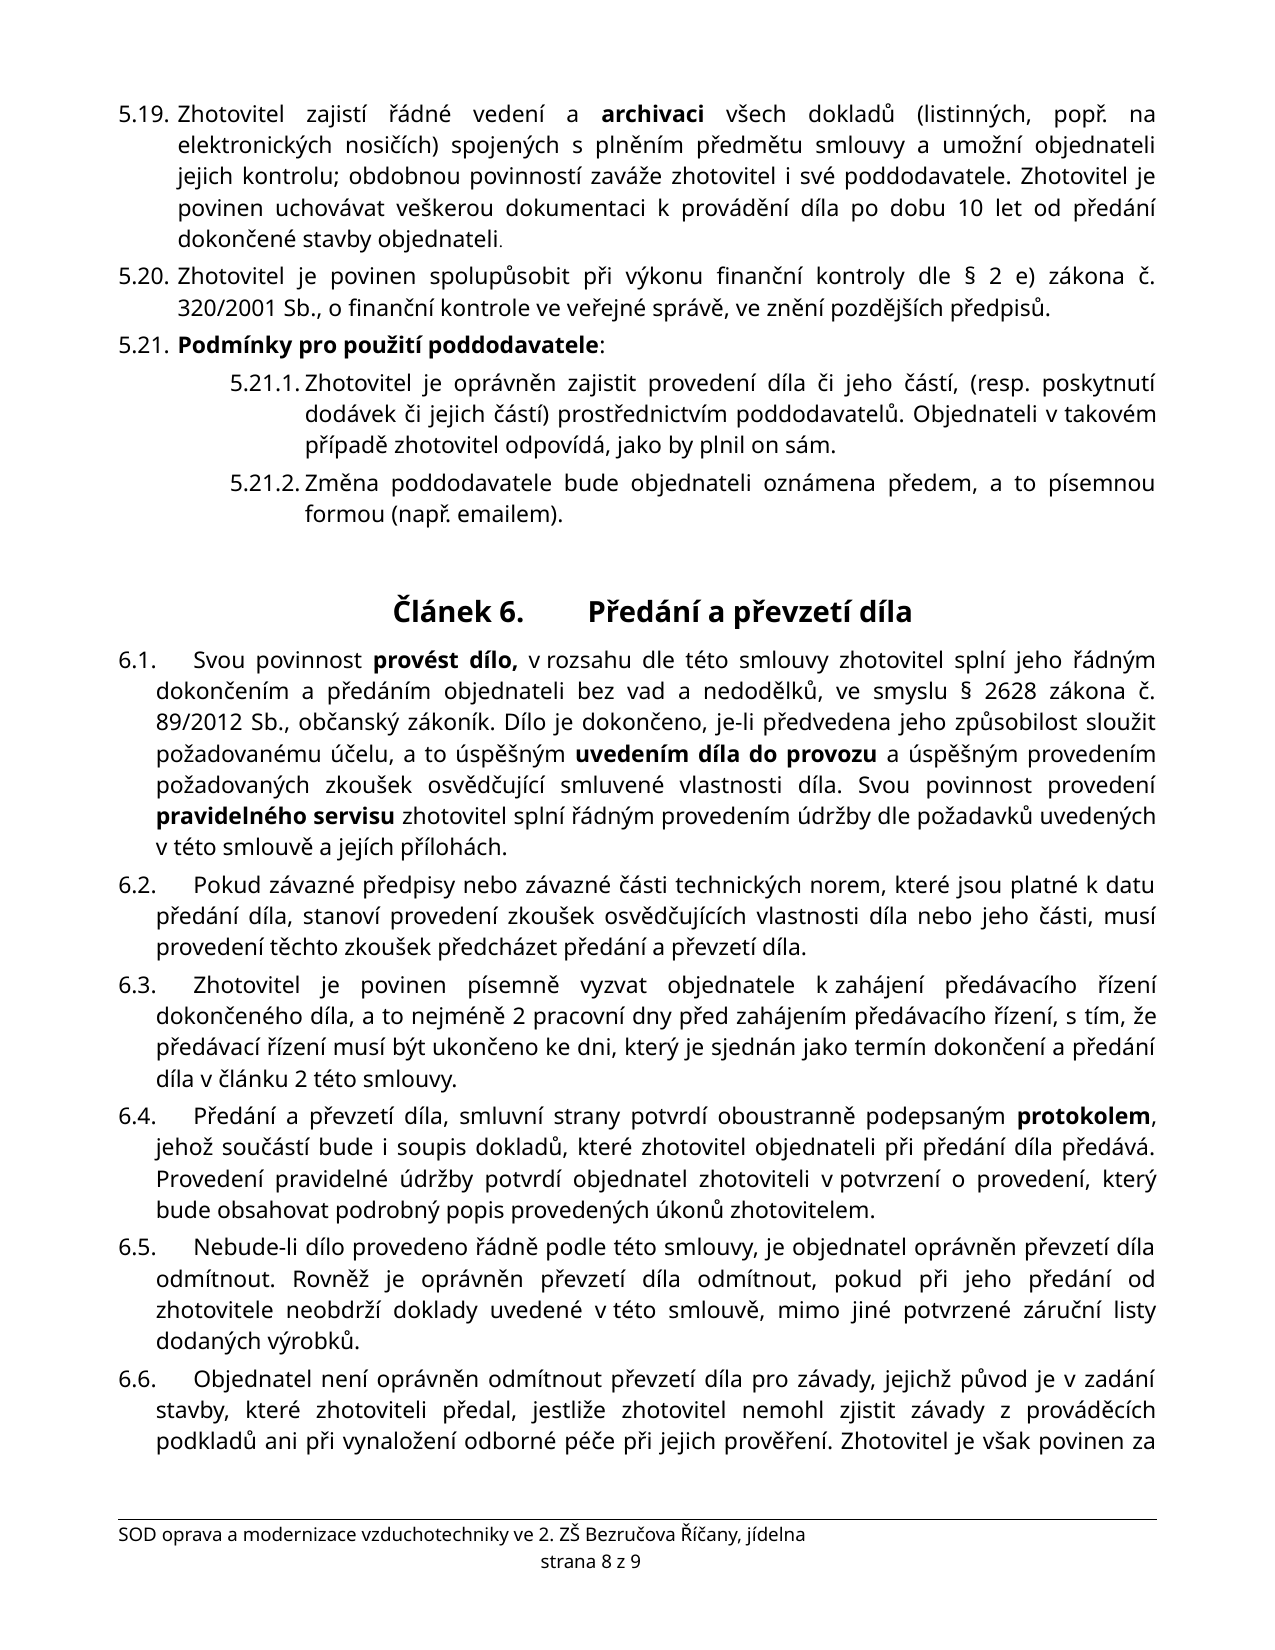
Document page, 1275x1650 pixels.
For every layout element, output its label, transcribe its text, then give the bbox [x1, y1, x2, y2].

list Zhotovitel je oprávněn zajistit provedení díla či jeho částí, (resp. poskytnutí dodávek či jejich částí) prostřednictvím poddodavatelů. Objednateli v takovém případě zhotovitel odpovídá, jako by plnil on sám. [229, 367, 1157, 460]
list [118, 1362, 1157, 1456]
list Zhotovitel je povinen písemně vyzvat objednatele k zahájení předávacího řízení dokončeného díla, a to nejméně 2 pracovní dny před zahájením předávacího řízení, s tím, že předávací řízení musí být ukončeno ke dni, který je sjednán jako termín dokončení a předání díla v článku 2 této smlouvy. [118, 969, 1157, 1094]
subtitle Předání a převzetí díla [118, 592, 1157, 631]
list Svou povinnost provést dílo, v rozsahu dle této smlouvy zhotovitel splní jeho řádným dokončením a předáním objednateli bez vad a nedodělků, ve smyslu § 2628 zákona č. 89/2012 Sb., občanský zákoník. Dílo je dokončeno, je-li předvedena jeho způsobilost sloužit požadovanému účelu, a to úspěšným uvedením díla do provozu a úspěšným provedením požadovaných zkoušek osvědčující smluvené vlastnosti díla. Svou povinnost provedení pravidelného servisu zhotovitel splní řádným provedením údržby dle požadavků uvedených v této smlouvě a jejích přílohách. [118, 644, 1157, 862]
list Podmínky pro použití poddodavatele: [118, 329, 1157, 360]
list Pokud závazné předpisy nebo závazné části technických norem, které jsou platné k datu předání díla, stanoví provedení zkoušek osvědčujících vlastnosti díla nebo jeho části, musí provedení těchto zkoušek předcházet předání a převzetí díla. [118, 869, 1157, 962]
list Zhotovitel zajistí řádné vedení a archivaci všech dokladů (listinných, popř. na elektronických nosičích) spojených s plněním předmětu smlouvy a umožní objednateli jejich kontrolu; obdobnou povinností zaváže zhotovitel i své poddodavatele. Zhotovitel je povinen uchovávat veškerou dokumentaci k provádění díla po dobu 10 let od předání dokončené stavby objednateli. [118, 98, 1157, 254]
list Zhotovitel je povinen spolupůsobit při výkonu finanční kontroly dle § 2 e) zákona č. 320/2001 Sb., o finanční kontrole ve veřejné správě, ve znění pozdějších předpisů. [118, 260, 1157, 323]
list Změna poddodavatele bude objednateli oznámena předem, a to písemnou formou (např. emailem). [229, 467, 1157, 529]
list Nebude-li dílo provedeno řádně podle této smlouvy, je objednatel oprávněn převzetí díla odmítnout. Rovněž je oprávněn převzetí díla odmítnout, pokud při jeho předání od zhotovitele neobdrží doklady uvedené v této smlouvě, mimo jiné potvrzené záruční listy dodaných výrobků. [118, 1231, 1157, 1356]
list Předání a převzetí díla, smluvní strany potvrdí oboustranně podepsaným protokolem, jehož součástí bude i soupis dokladů, které zhotovitel objednateli při předání díla předává. Provedení pravidelné údržby potvrdí objednatel zhotoviteli v potvrzení o provedení, který bude obsahovat podrobný popis provedených úkonů zhotovitelem. [118, 1100, 1157, 1225]
